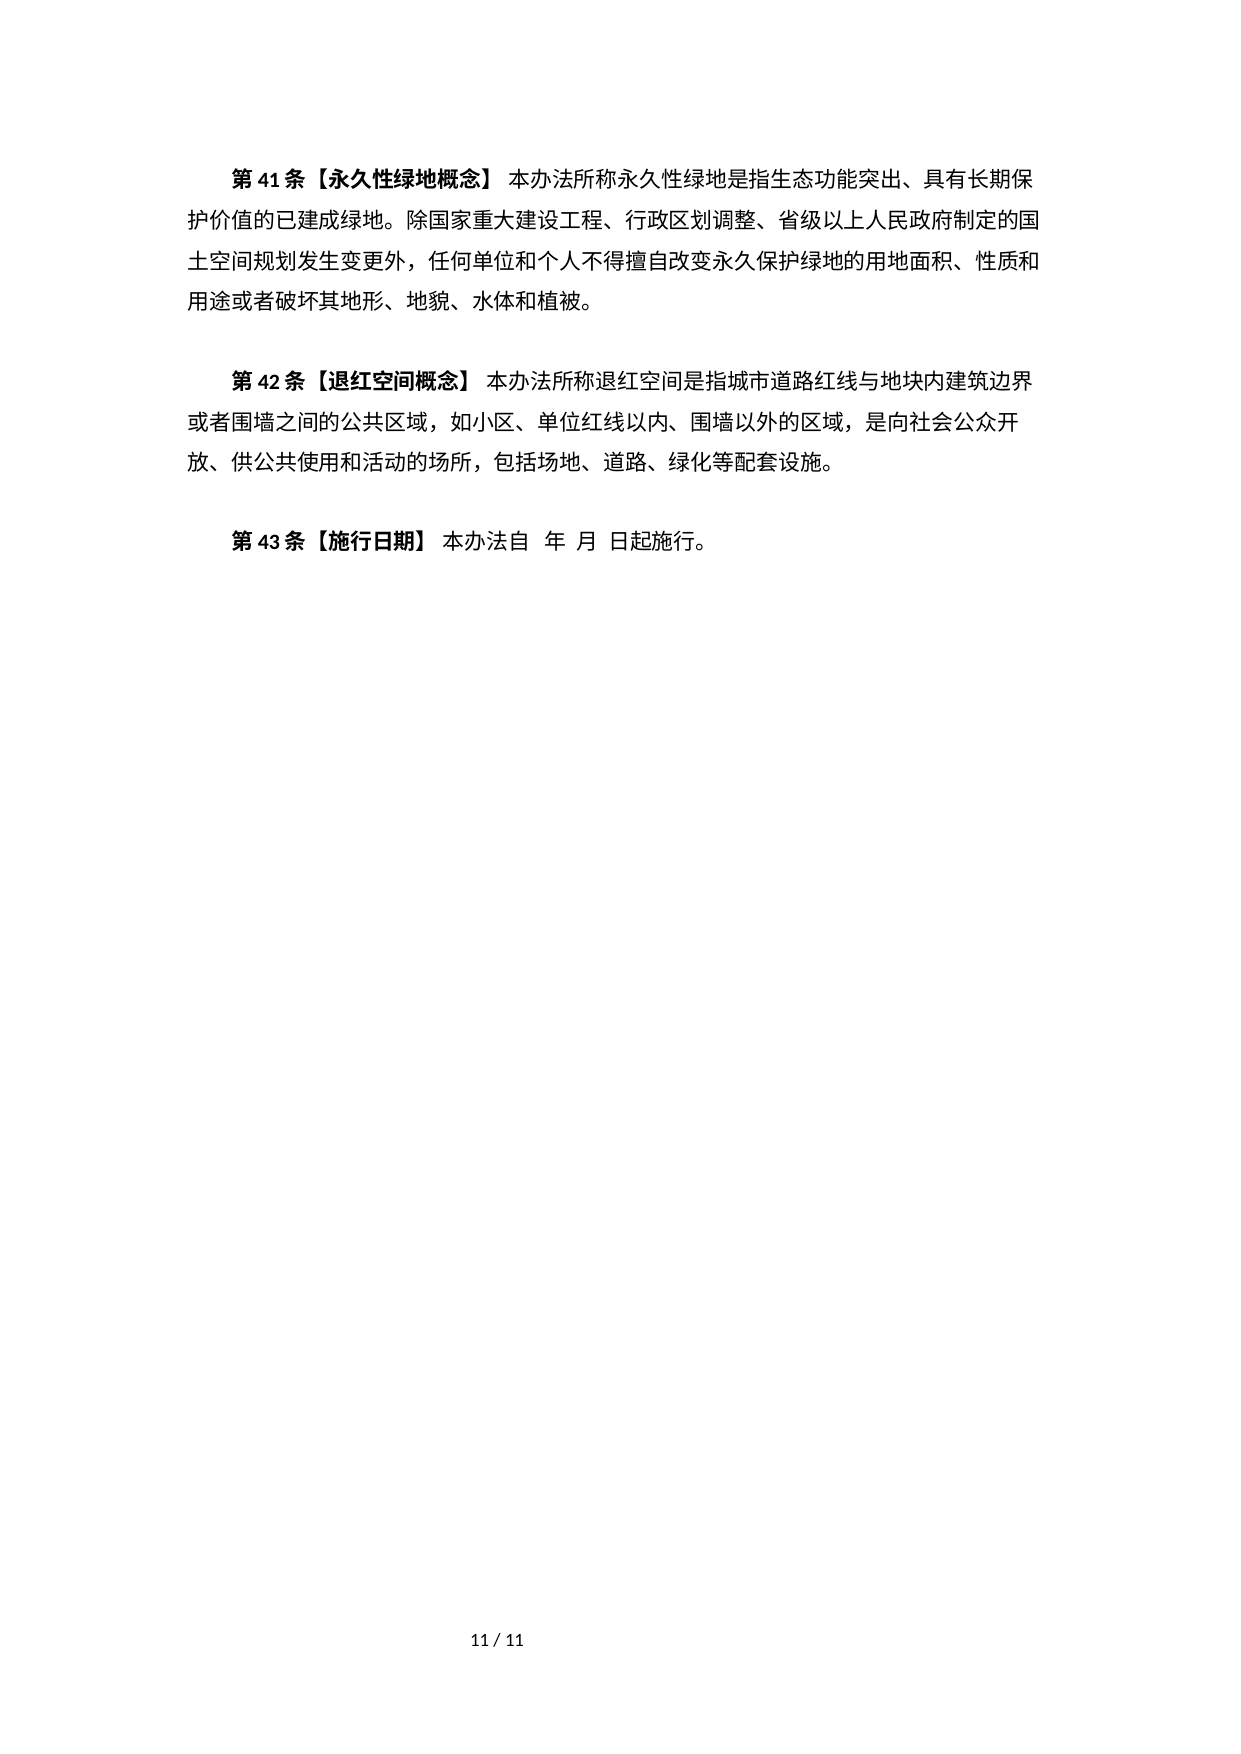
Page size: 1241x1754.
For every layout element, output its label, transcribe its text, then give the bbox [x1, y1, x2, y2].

text 第42条【退红空间概念】 本办法所称退红空间是指城市道路红线与地块内建筑边界或者围墙之间的公共区域，如小区、单位红线以内、围墙以外的区域，是向社会公众开放、供公共使用和活动的场所，包括场地、道路、绿化等配套设施。 [187, 363, 1053, 477]
list 第41条【永久性绿地概念】 本办法所称永久性绿地是指生态功能突出、具有长期保护价值的已建成绿地。除国家重大建设工程、行政区划调整、省级以上人民政府制定的国土空间规划发生变更外，任何单位和个人不得擅自改变永久保护绿地的用地面积、性质和用途或者破坏其地形、地貌、水体和植被。 [187, 162, 1053, 316]
list 第43条【施行日期】 本办法自 年 月 日起施行。 [187, 524, 1053, 556]
